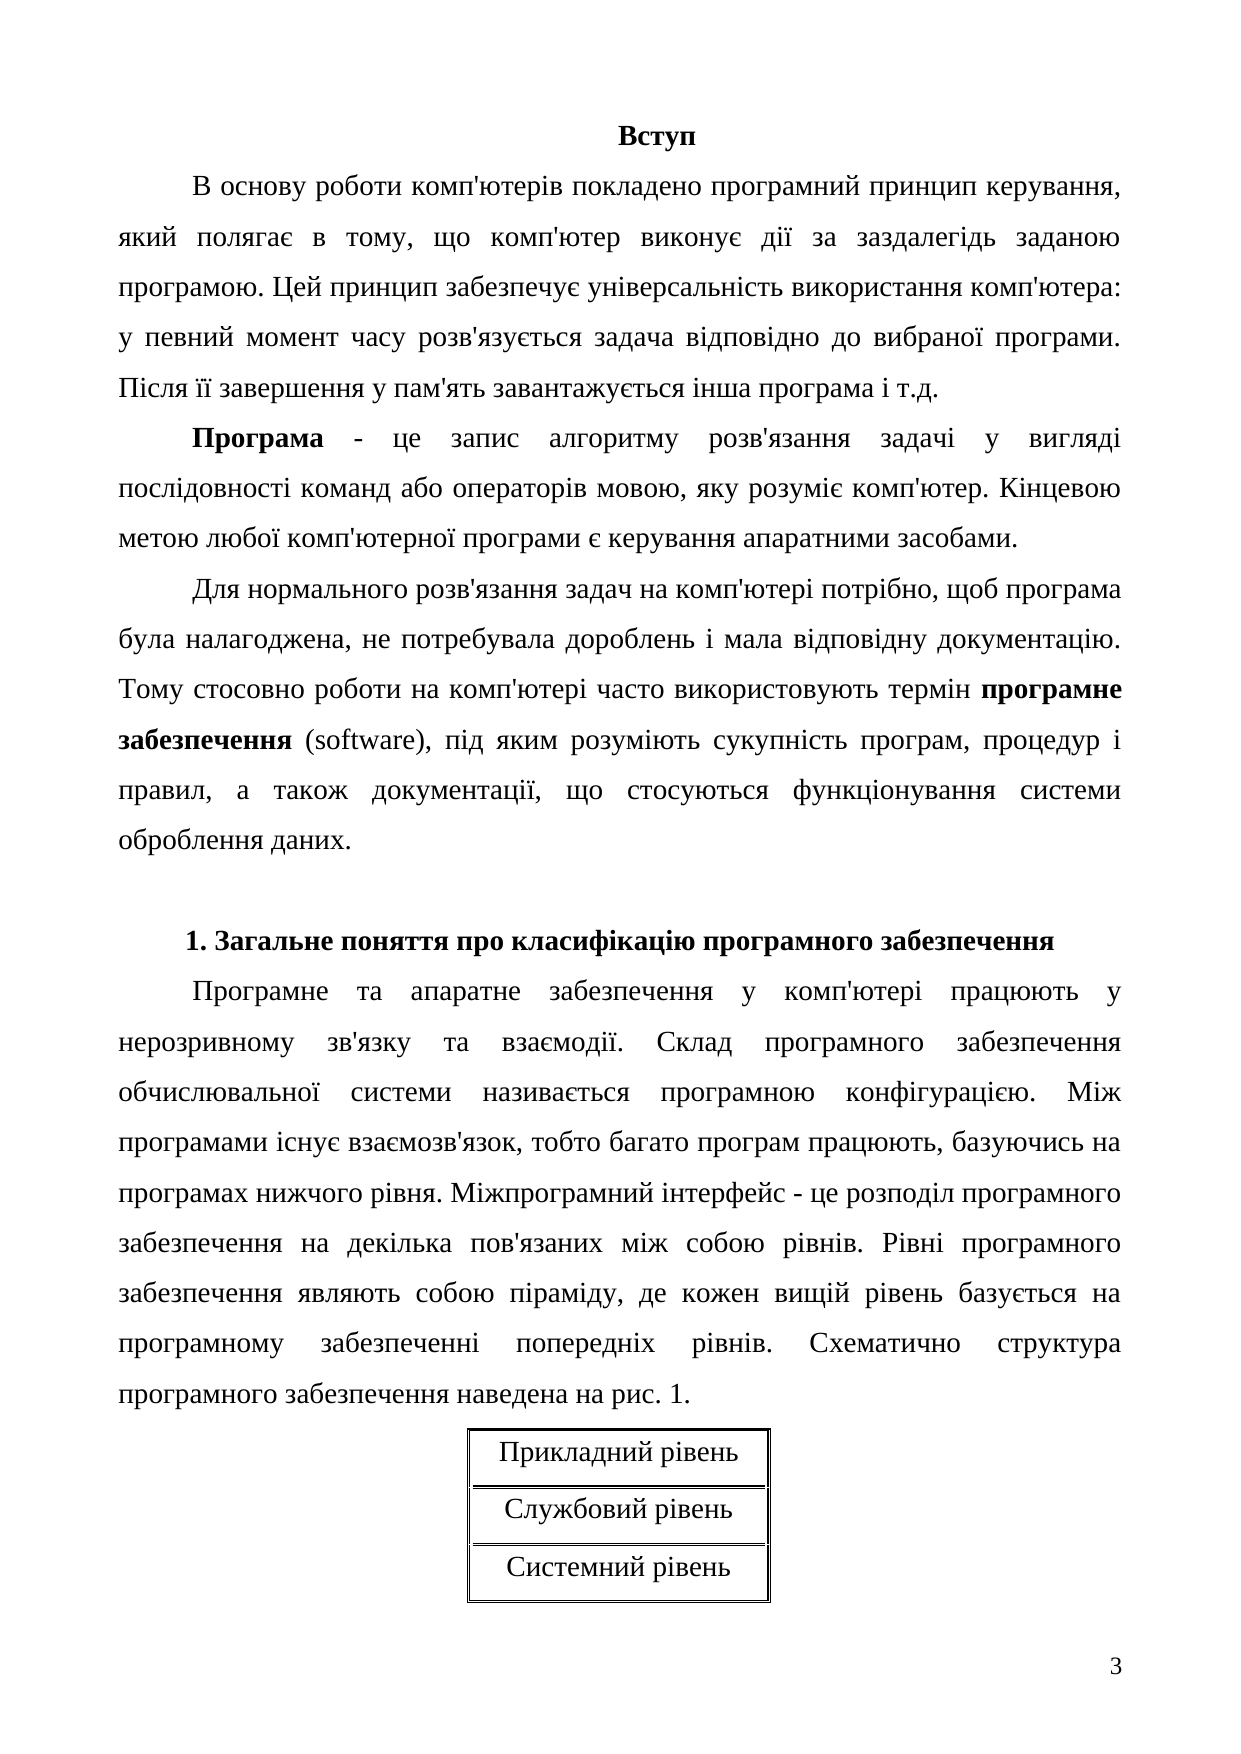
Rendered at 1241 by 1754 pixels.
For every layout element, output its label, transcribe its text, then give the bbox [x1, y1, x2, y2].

text Для нормального розв'язання задач на комп'ютері потрібно, щоб програма була налагоджена, не потребувала дороблень і мала відповідну документацію. Тому стосовно роботи на комп'ютері часто використовують термін програмне забезпечення (software), під яким розуміють сукупність програм, процедур і правил, а також документації, що стосуються функціонування системи оброблення даних. [118, 571, 1122, 856]
text Програма - це запис алгоритму розв'язання задачі у вигляді послідовності команд або операторів мовою, яку розуміє комп'ютер. Кінцевою метою любої комп'ютерної програми є керування апаратними засобами. [118, 420, 1122, 554]
table_header [117, 1426, 1121, 1604]
text В основу роботи комп'ютерів покладено програмний принцип керування, який полягає в тому, що комп'ютер виконує дії за заздалегідь заданою програмою. Цей принцип забезпечує універсальність використання комп'ютера: у певний момент часу розв'язується задача відповідно до вибраної програми. Після її завершення у пам'ять завантажується інша програма і т.д. [118, 168, 1122, 403]
text Програмне та апаратне забезпечення у комп'ютері працюють у нерозривному зв'язку та взаємодії. Склад програмного забезпечення обчислювальної системи називається програмною конфігурацією. Між програмами існує взаємозв'язок, тобто багато програм працюють, базуючись на програмах нижчого рівня. Міжпрограмний інтерфейс - це розподіл програмного забезпечення на декілька пов'язаних між собою рівнів. Рівні програмного забезпечення являють собою піраміду, де кожен вищій рівень базується на програмному забезпеченні попередніх рівнів. Схематично структура програмного забезпечення наведена на рис. 1. [118, 973, 1122, 1409]
text 1. Загальне поняття про класифікацію програмного забезпечення [118, 923, 1122, 957]
text Вступ [118, 118, 1122, 152]
